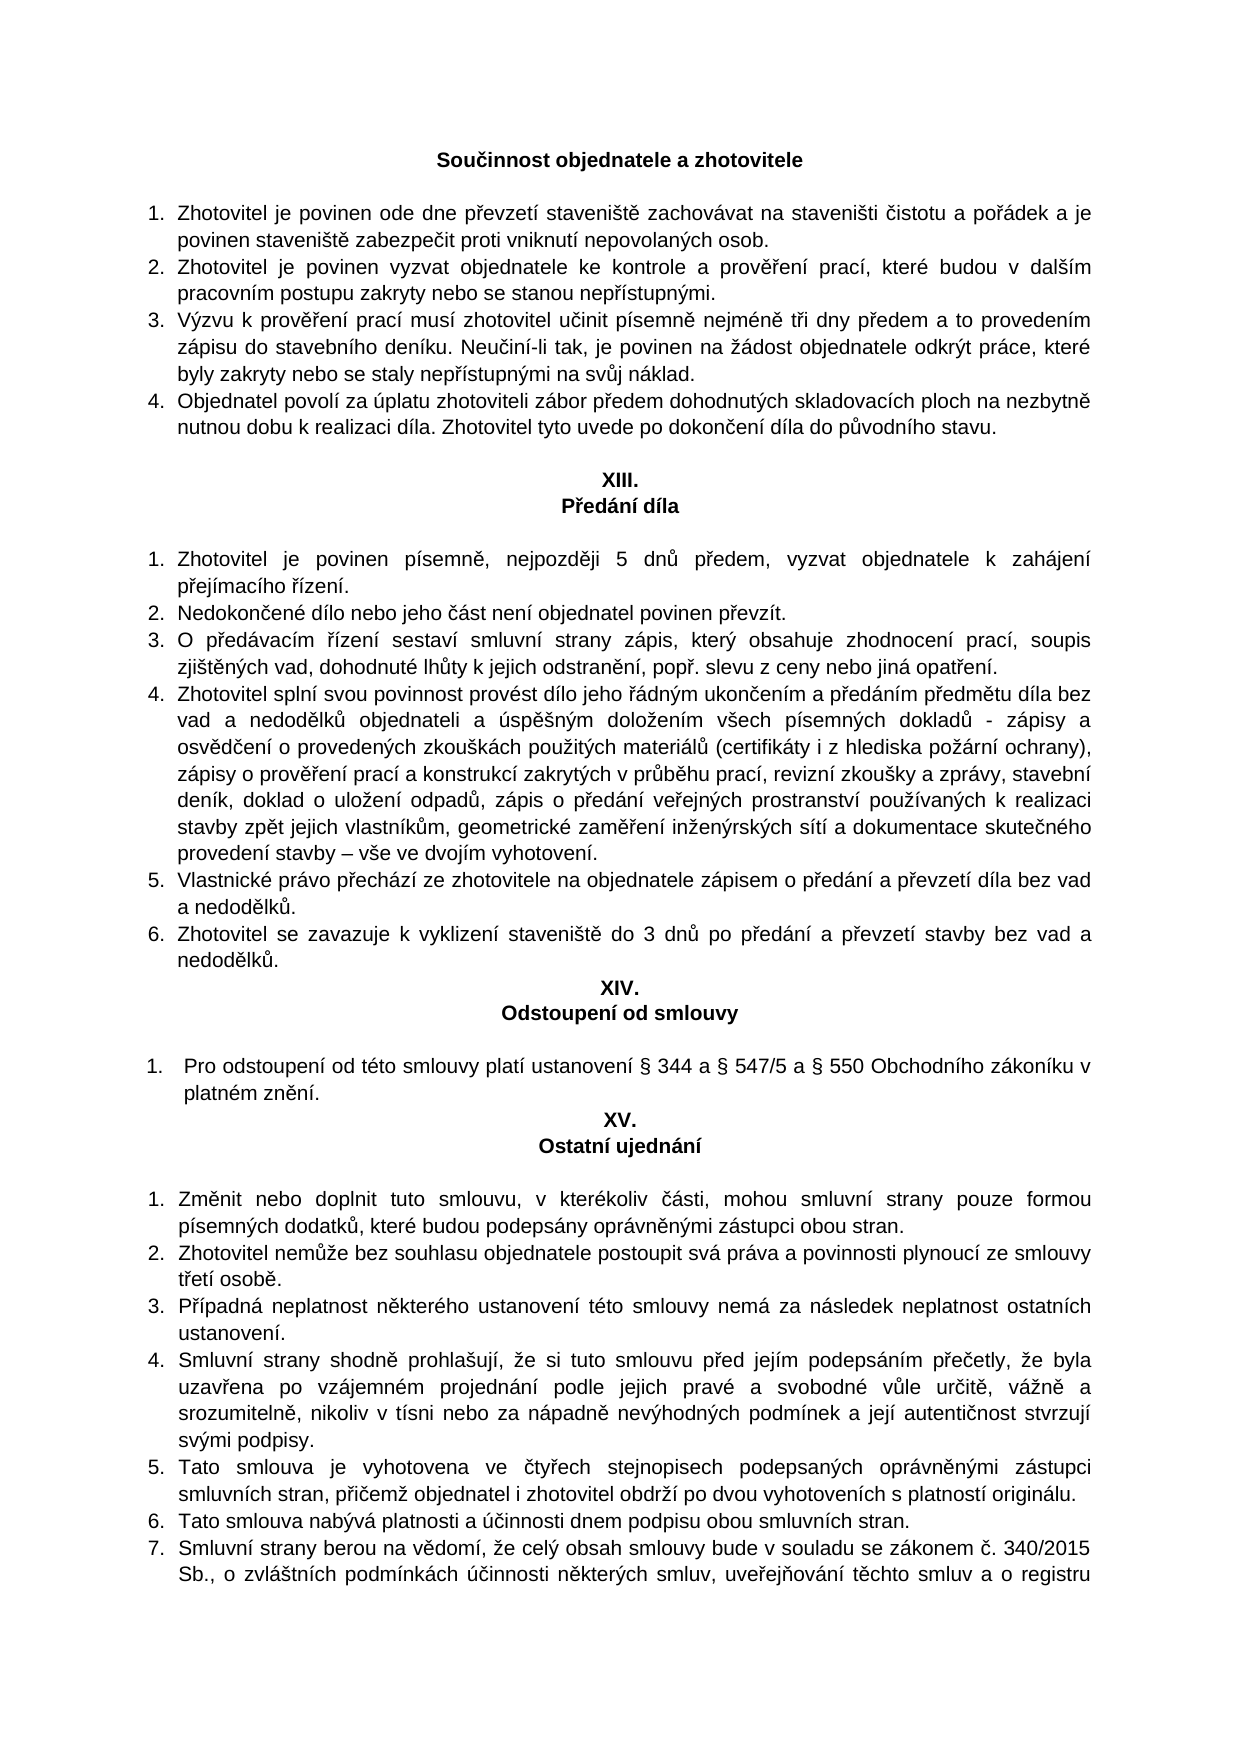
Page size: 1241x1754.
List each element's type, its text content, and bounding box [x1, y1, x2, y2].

list Objednatel povolí za úplatu zhotoviteli zábor předem dohodnutých skladovacích ploch na nezbytně nutnou dobu k realizaci díla. Zhotovitel tyto uvede po dokončení díla do původního stavu. [148, 388, 1093, 439]
text Součinnost objednatele a zhotovitele [185, 148, 1055, 172]
text XIII. [185, 468, 1055, 492]
list Tato smlouva nabývá platnosti a účinnosti dnem podpisu obou smluvních stran. [148, 1508, 1093, 1532]
text Předání díla [185, 494, 1055, 518]
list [148, 1536, 1093, 1586]
list Nedokončené dílo nebo jeho část není objednatel povinen převzít. [148, 601, 1093, 625]
list Zhotovitel je povinen písemně, nejpozději 5 dnů předem, vyzvat objednatele k zahájení přejímacího řízení. [148, 547, 1093, 598]
list Pro odstoupení od této smlouvy platí ustanovení § 344 a § 547/5 a § 550 Obchodního zákoníku v platném znění. [146, 1054, 1093, 1105]
list Zhotovitel je povinen vyzvat objednatele ke kontrole a prověření prací, které budou v dalším pracovním postupu zakryty nebo se stanou nepřístupnými. [148, 255, 1093, 305]
list Změnit nebo doplnit tuto smlouvu, v kterékoliv části, mohou smluvní strany pouze formou písemných dodatků, které budou podepsány oprávněnými zástupci obou stran. [148, 1187, 1093, 1238]
list Případná neplatnost některého ustanovení této smlouvy nemá za následek neplatnost ostatních ustanovení. [148, 1294, 1093, 1345]
list Výzvu k prověření prací musí zhotovitel učinit písemně nejméně tři dny předem a to provedením zápisu do stavebního deníku. Neučiní-li tak, je povinen na žádost objednatele odkrýt práce, které byly zakryty nebo se staly nepřístupnými na svůj náklad. [148, 308, 1093, 385]
text XV. [185, 1108, 1055, 1132]
text Ostatní ujednání [185, 1134, 1055, 1158]
text Odstoupení od smlouvy [185, 1001, 1055, 1025]
list Smluvní strany shodně prohlašují, že si tuto smlouvu před jejím podepsáním přečetly, že byla uzavřena po vzájemném projednání podle jejich pravé a svobodné vůle určitě, vážně a srozumitelně, nikoliv v tísni nebo za nápadně nevýhodných podmínek a její autentičnost stvrzují svými podpisy. [148, 1348, 1093, 1452]
list Tato smlouva je vyhotovena ve čtyřech stejnopisech podepsaných oprávněnými zástupci smluvních stran, přičemž objednatel i zhotovitel obdrží po dvou vyhotoveních s platností originálu. [148, 1455, 1093, 1505]
list Zhotovitel se zavazuje k vyklizení staveniště do 3 dnů po předání a převzetí stavby bez vad a nedodělků. [148, 922, 1093, 972]
list O předávacím řízení sestaví smluvní strany zápis, který obsahuje zhodnocení prací, soupis zjištěných vad, dohodnuté lhůty k jejich odstranění, popř. slevu z ceny nebo jiná opatření. [148, 628, 1093, 678]
list Zhotovitel je povinen ode dne převzetí staveniště zachovávat na staveništi čistotu a pořádek a je povinen staveniště zabezpečit proti vniknutí nepovolaných osob. [148, 201, 1093, 252]
list Zhotovitel nemůže bez souhlasu objednatele postoupit svá práva a povinnosti plynoucí ze smlouvy třetí osobě. [148, 1241, 1093, 1291]
list Zhotovitel splní svou povinnost provést dílo jeho řádným ukončením a předáním předmětu díla bez vad a nedodělků objednateli a úspěšným doložením všech písemných dokladů - zápisy a osvědčení o provedených zkouškách použitých materiálů (certifikáty i z hlediska požární ochrany), zápisy o prověření prací a konstrukcí zakrytých v průběhu prací, revizní zkoušky a zprávy, stavební deník, doklad o uložení odpadů, zápis o předání veřejných prostranství používaných k realizaci stavby zpět jejich vlastníkům, geometrické zaměření inženýrských sítí a dokumentace skutečného provedení stavby – vše ve dvojím vyhotovení. [148, 682, 1093, 865]
text XIV. [185, 975, 1055, 999]
list Vlastnické právo přechází ze zhotovitele na objednatele zápisem o předání a převzetí díla bez vad a nedodělků. [148, 868, 1093, 919]
